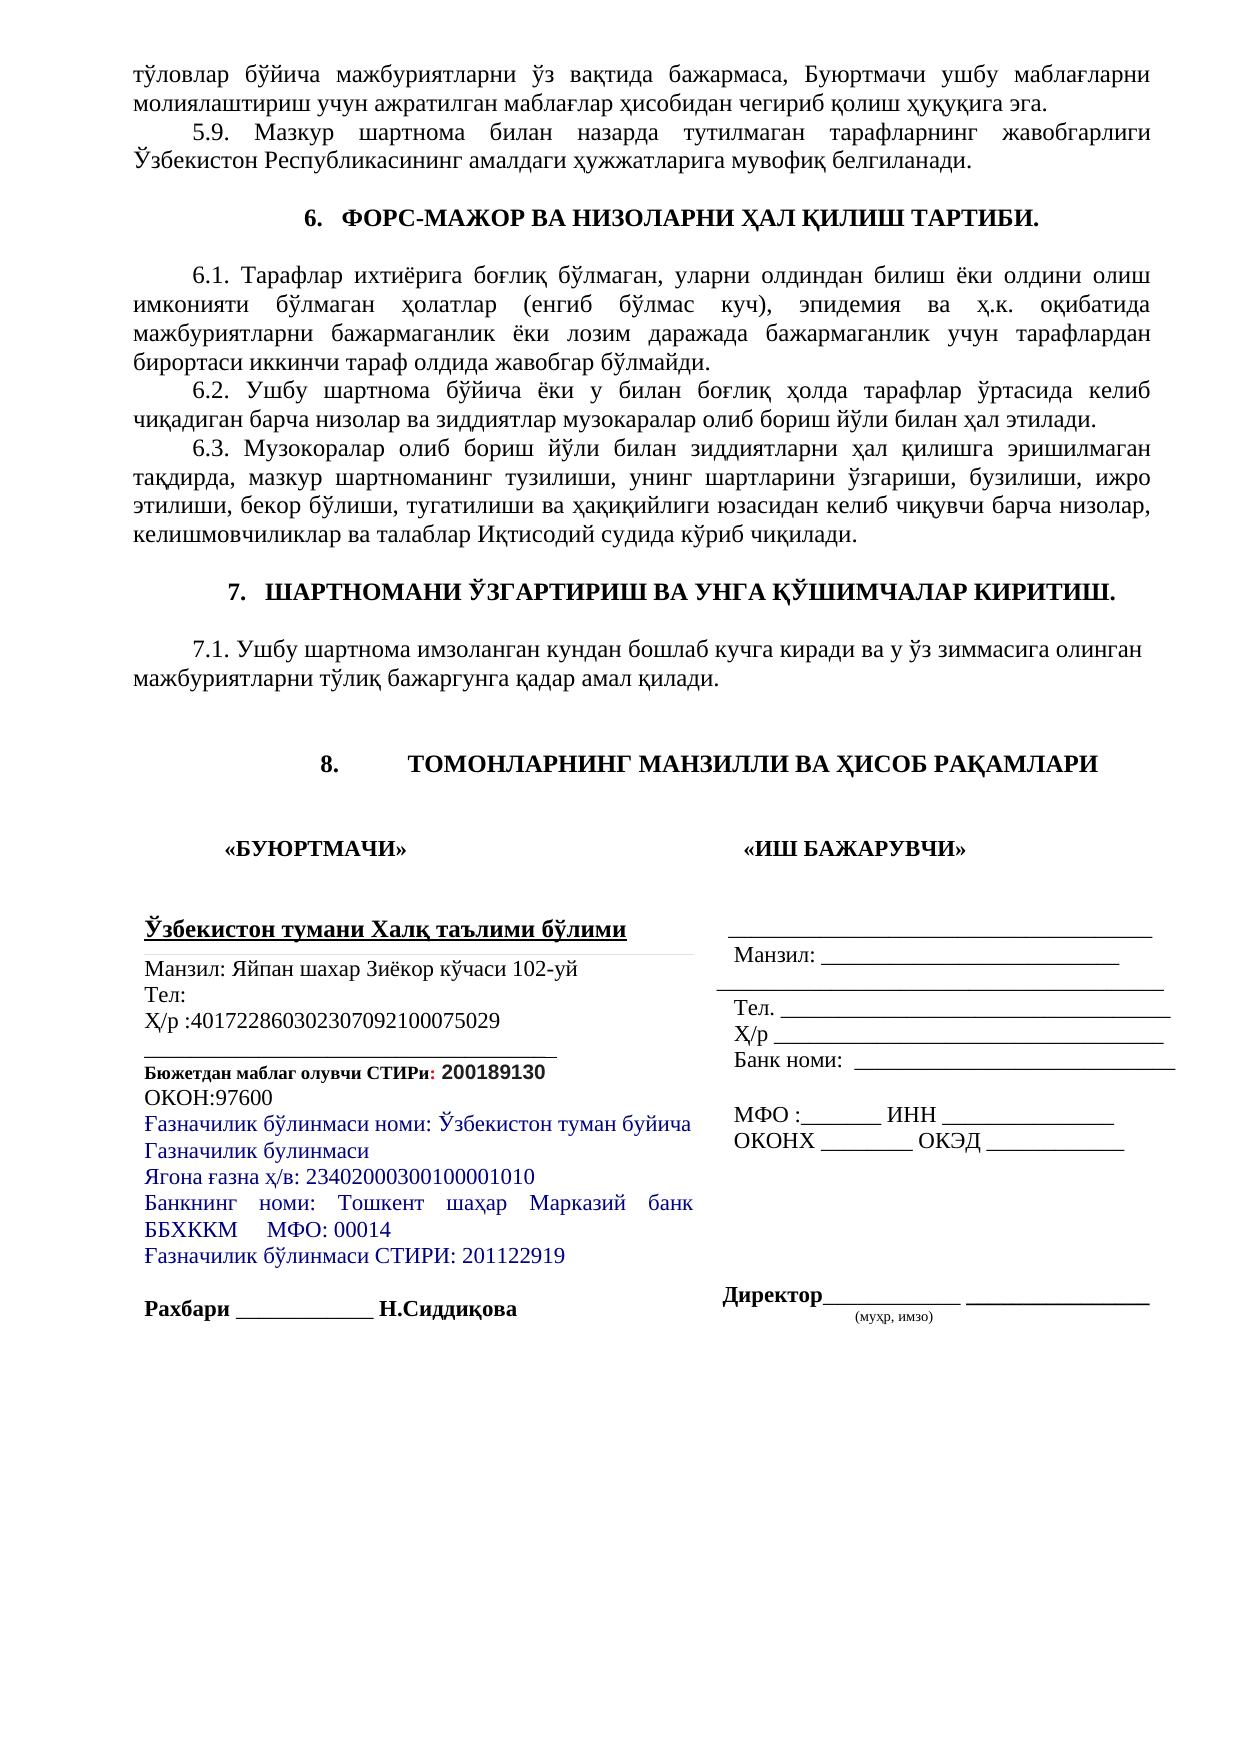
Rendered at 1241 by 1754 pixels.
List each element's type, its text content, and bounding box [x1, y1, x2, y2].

list ФОРС-МАЖОР ВА НИЗОЛАРНИ ҲАЛ ҚИЛИШ ТАРТИБИ. [192, 203, 1152, 232]
table_header «ИШ БАЖАРУВЧИ» _____________________________________ Манзил: __________________________ _______________________________________ Тел. __________________________________ Ҳ/р __________________________________ Банк номи: ____________________________ МФО :_______ ИНН _______________ ОКОНХ ________ ОКЭД ____________ Директор____________ ________________ (муҳр, имзо) [705, 835, 1240, 1351]
list 6.2. Ушбу шартнома бўйича ёки у билан боғлиқ ҳолда тарафлар ўртасида келиб чиқадиган барча низолар ва зиддиятлар музокаралар олиб бориш йўли билан ҳал этилади. [133, 375, 1152, 433]
text 7.1. Ушбу шартнома имзоланган кундан бошлаб кучга киради ва у ўз зиммасига олинган мажбуриятларни тўлиқ бажаргунга қадар амал қилади. [133, 634, 1152, 692]
table_header «БУЮРТМАЧИ» Ўзбекистон тумани Халқ таълими бўлими Манзил: Яйпан шахар Зиёкор кўчаси 102-уй Тел: Ҳ/р :401722860302307092100075029 ___________________________________ Бюжетдан маблаг олувчи СТИРи: 200189130 ОКОН:97600 Ғазначилик бўлинмаси номи: Ўзбекистон туман буйича Газначилик булинмаси Ягона ғазна ҳ/в: 23402000300100001010 Банкнинг номи: Тошкент шаҳар Марказий банк ББХККМ МФО: 00014 Ғазначилик бўлинмаси СТИРИ: 201122919 Рахбари ____________ Н.Сиддиқова [133, 835, 705, 1351]
list 6.1. Тарафлар ихтиёрига боғлиқ бўлмаган, уларни олдиндан билиш ёки олдини олиш имконияти бўлмаган ҳолатлар (енгиб бўлмас куч), эпидемия ва ҳ.к. оқибатида мажбуриятларни бажармаганлик ёки лозим даражада бажармаганлик учун тарафлардан бирортаси иккинчи тараф олдида жавобгар бўлмайди. [133, 260, 1152, 375]
list 6.3. Музокоралар олиб бориш йўли билан зиддиятларни ҳал қилишга эришилмаган тақдирда, мазкур шартноманинг тузилиши, унинг шартларини ўзгариши, бузилиши, ижро этилиши, бекор бўлиши, тугатилиши ва ҳақиқийлиги юзасидан келиб чиқувчи барча низолар, келишмовчиликлар ва талаблар Иқтисодий судида кўриб чиқилади. [133, 433, 1152, 548]
list ТОМОНЛАРНИНГ МАНЗИЛЛИ ВА ҲИСОБ РАҚАМЛАРИ [208, 749, 1152, 778]
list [133, 59, 1152, 117]
list ШАРТНОМАНИ ЎЗГАРТИРИШ ВА УНГА ҚЎШИМЧАЛАР КИРИТИШ. [192, 577, 1152, 605]
list 5.9. Мазкур шартнома билан назарда тутилмаган тарафларнинг жавобгарлиги Ўзбекистон Республикасининг амалдаги ҳужжатларига мувофиқ белгиланади. [133, 117, 1152, 174]
